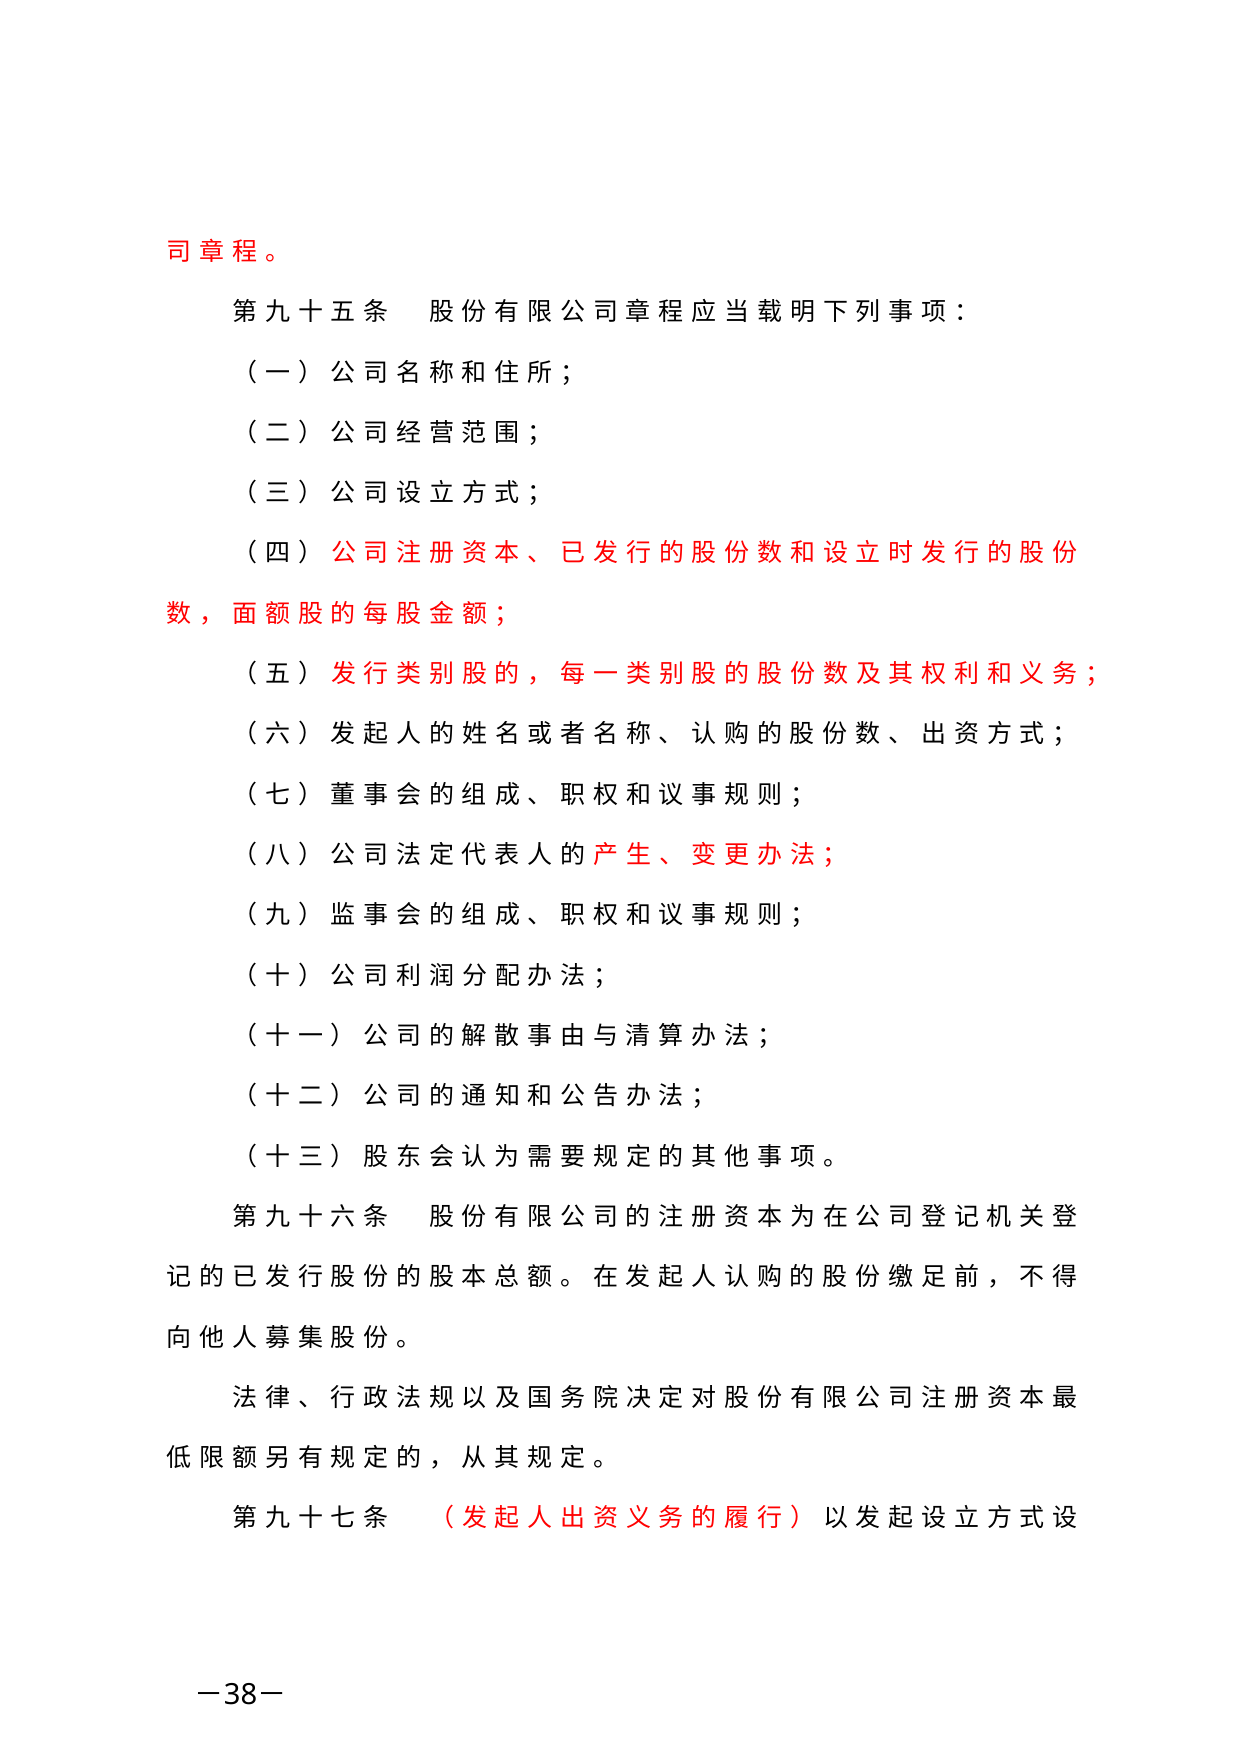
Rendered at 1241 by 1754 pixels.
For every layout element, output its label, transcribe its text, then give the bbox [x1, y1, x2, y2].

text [167, 219, 1085, 280]
text （十）公司利润分配办法； [167, 943, 1085, 1003]
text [167, 1486, 1085, 1546]
text （一）公司名称和住所； [167, 340, 1085, 400]
text （九）监事会的组成、职权和议事规则； [167, 883, 1085, 943]
text （六）发起人的姓名或者名称、认购的股份数、出资方式； [167, 702, 1085, 762]
text （四）公司注册资本、已发行的股份数和设立时发行的股份数，面额股的每股金额； [167, 521, 1085, 642]
text （七）董事会的组成、职权和议事规则； [167, 762, 1085, 822]
text 第九十五条 股份有限公司章程应当载明下列事项： [167, 280, 1085, 340]
text 第九十六条 股份有限公司的注册资本为在公司登记机关登记的已发行股份的股本总额。在发起人认购的股份缴足前，不得向他人募集股份。 [167, 1184, 1085, 1365]
text （二）公司经营范围； [167, 400, 1085, 461]
text （十二）公司的通知和公告办法； [167, 1064, 1085, 1124]
text （十三）股东会认为需要规定的其他事项。 [167, 1124, 1085, 1184]
text 法律、行政法规以及国务院决定对股份有限公司注册资本最低限额另有规定的，从其规定。 [167, 1365, 1085, 1486]
text （八）公司法定代表人的产生、变更办法； [167, 822, 1085, 883]
text （三）公司设立方式； [167, 461, 1085, 521]
text （十一）公司的解散事由与清算办法； [167, 1003, 1085, 1064]
text （五）发行类别股的，每一类别股的股份数及其权利和义务； [167, 642, 1085, 702]
